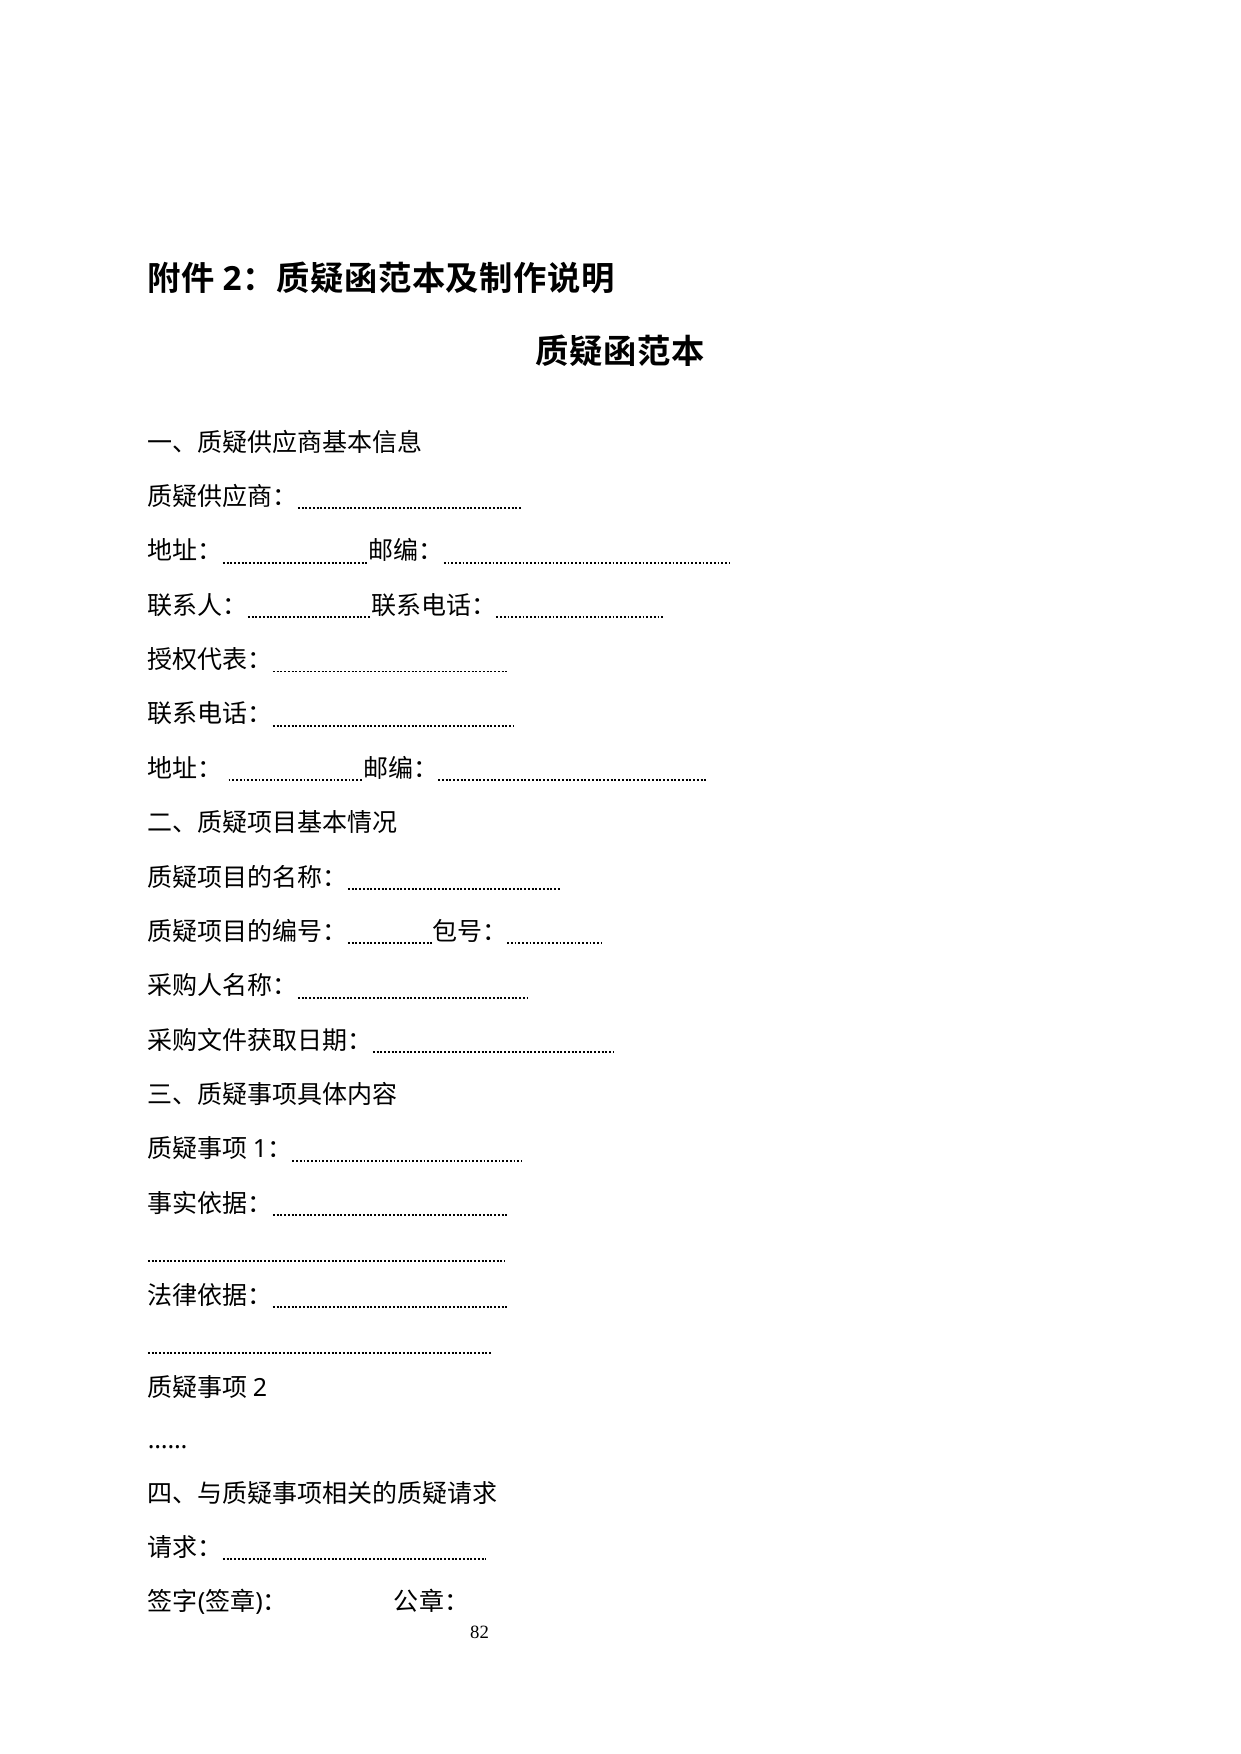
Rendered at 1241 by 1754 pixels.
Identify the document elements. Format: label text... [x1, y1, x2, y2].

text 一、质疑供应商基本信息 [148, 422, 1092, 458]
text 采购文件获取日期： [148, 1020, 1092, 1056]
text 四、与质疑事项相关的质疑请求 [148, 1473, 1092, 1509]
text 质疑事项2 [148, 1368, 1092, 1404]
text 地址： 邮编： [148, 531, 1092, 567]
text 质疑项目的编号： 包号： [148, 911, 1092, 948]
text 质疑供应商： [148, 476, 1092, 513]
text 三、质疑事项具体内容 [148, 1074, 1092, 1111]
text 质疑项目的名称： [148, 857, 1092, 893]
text 请求： [148, 1527, 1092, 1564]
text …… [148, 1422, 1092, 1456]
text 质疑函范本 [148, 325, 1092, 373]
text 质疑事项1： [148, 1129, 1092, 1165]
text 签字(签章)： 公章： [148, 1582, 1092, 1618]
text 事实依据： [148, 1183, 1092, 1219]
text 采购人名称： [148, 966, 1092, 1002]
text 法律依据： [148, 1275, 1092, 1312]
text 联系电话： [148, 694, 1092, 730]
text 二、质疑项目基本情况 [148, 803, 1092, 839]
text 联系人： 联系电话： [148, 585, 1092, 621]
text 授权代表： [148, 639, 1092, 676]
text 附件2：质疑函范本及制作说明 [148, 252, 1092, 301]
text 地址： 邮编： [148, 748, 1092, 784]
